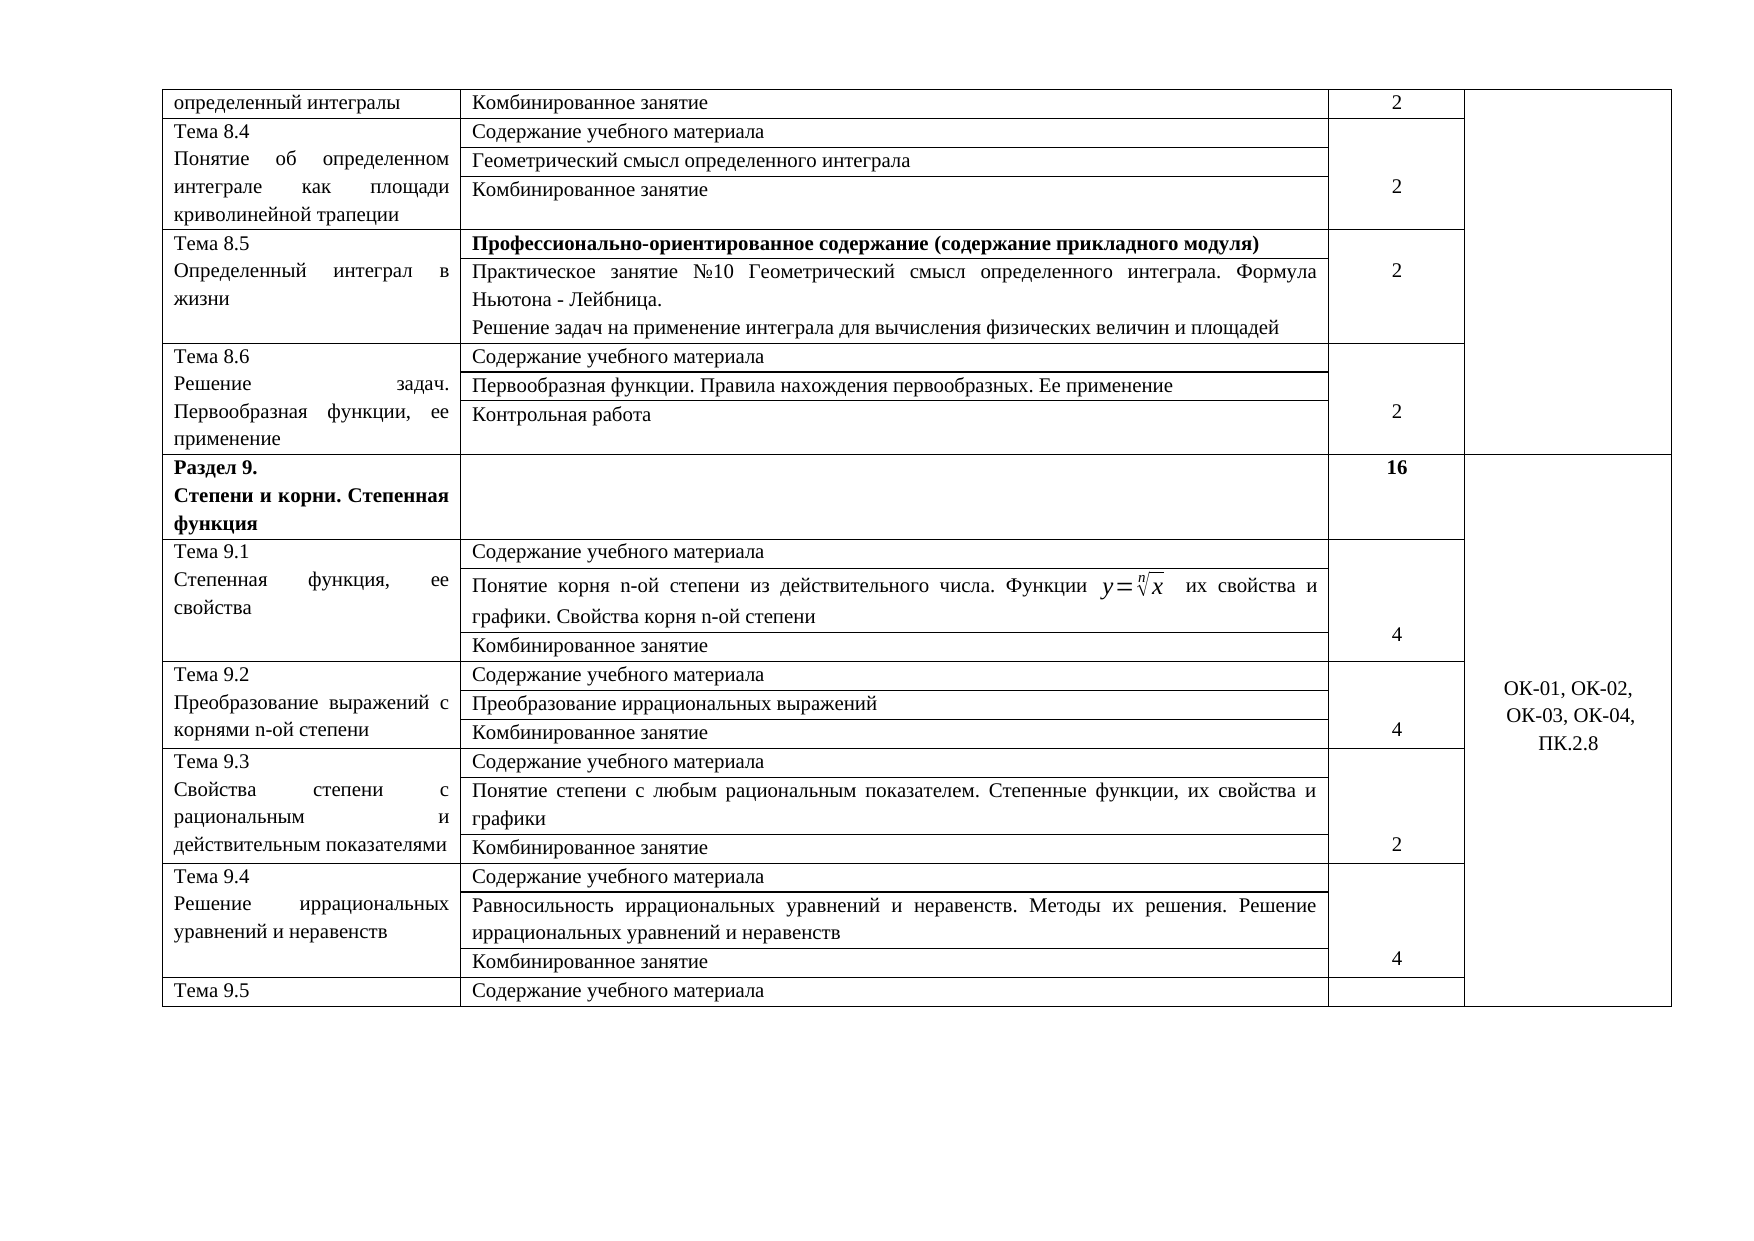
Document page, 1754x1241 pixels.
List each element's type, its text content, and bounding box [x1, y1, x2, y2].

table_cell Практическое занятие №10 Геометрический смысл определенного интеграла. Формула Ньютона - Лейбница. Решение задач на применение интеграла для вычисления физических величин и площадей [461, 259, 1328, 342]
table_cell Контрольная работа [461, 401, 1328, 454]
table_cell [163, 978, 460, 1006]
table_cell Преобразование иррациональных выражений [461, 691, 1328, 719]
table_cell Содержание учебного материала [461, 662, 1328, 690]
table_cell Содержание учебного материала [461, 540, 1328, 567]
table_cell Понятие степени с любым рациональным показателем. Степенные функции, их свойства и графики [461, 778, 1328, 833]
table_cell 16 [1329, 455, 1464, 538]
table_cell Тема 9.1 Степенная функция, ее свойства [163, 540, 460, 661]
table_cell Комбинированное занятие [461, 177, 1328, 229]
table_cell Геометрический смысл определенного интеграла [461, 148, 1328, 176]
table_cell 4 [1329, 540, 1464, 661]
table_cell Понятие корня n-ой степени из действительного числа. Функции их свойства и графики. Свойства корня n-ой степени [461, 569, 1328, 632]
table_cell 2 [1329, 749, 1464, 862]
table_cell Тема 9.3 Свойства степени с рациональным и действительным показателями [163, 749, 460, 862]
table_cell 2 [1329, 230, 1464, 342]
table_cell Раздел 9. Степени и корни. Степенная функция [163, 455, 460, 538]
table_cell ОК-01, ОК-02, ОК-03, ОК-04, ПК.2.8 [1465, 455, 1671, 1006]
table_cell Первообразная функции. Правила нахождения первообразных. Ее применение [461, 373, 1328, 400]
table_cell Содержание учебного материала [461, 344, 1328, 371]
table_cell Содержание учебного материала [461, 119, 1328, 147]
table_cell Содержание учебного материала [461, 978, 1328, 1006]
table_cell Тема 9.2 Преобразование выражений с корнями n-ой степени [163, 662, 460, 748]
table_cell Тема 8.5 Определенный интеграл в жизни [163, 230, 460, 342]
table_cell 2 [1329, 978, 1464, 1006]
table_cell Равносильность иррациональных уравнений и неравенств. Методы их решения. Решение иррациональных уравнений и неравенств [461, 893, 1328, 948]
table_cell Комбинированное занятие [461, 835, 1328, 862]
table_cell Тема 9.4 Решение иррациональных уравнений и неравенств [163, 864, 460, 977]
table_cell 4 [1329, 662, 1464, 748]
table_cell Содержание учебного материала [461, 864, 1328, 891]
table_cell Комбинированное занятие [461, 633, 1328, 661]
table_cell Содержание учебного материала [461, 749, 1328, 777]
table_cell Профессионально-ориентированное содержание (содержание прикладного модуля) [461, 230, 1328, 258]
table_cell Комбинированное занятие [461, 949, 1328, 977]
table_cell [461, 455, 1328, 538]
table_cell Тема 8.4 Понятие об определенном интеграле как площади криволинейной трапеции [163, 119, 460, 229]
table_cell 4 [1329, 864, 1464, 977]
table_cell Комбинированное занятие [461, 90, 1328, 118]
table_cell Комбинированное занятие [461, 720, 1328, 748]
table_cell 2 [1329, 119, 1464, 229]
table_cell 2 [1329, 344, 1464, 454]
table_cell Тема 8.6 Решение задач. Первообразная функции, ее применение [163, 344, 460, 454]
